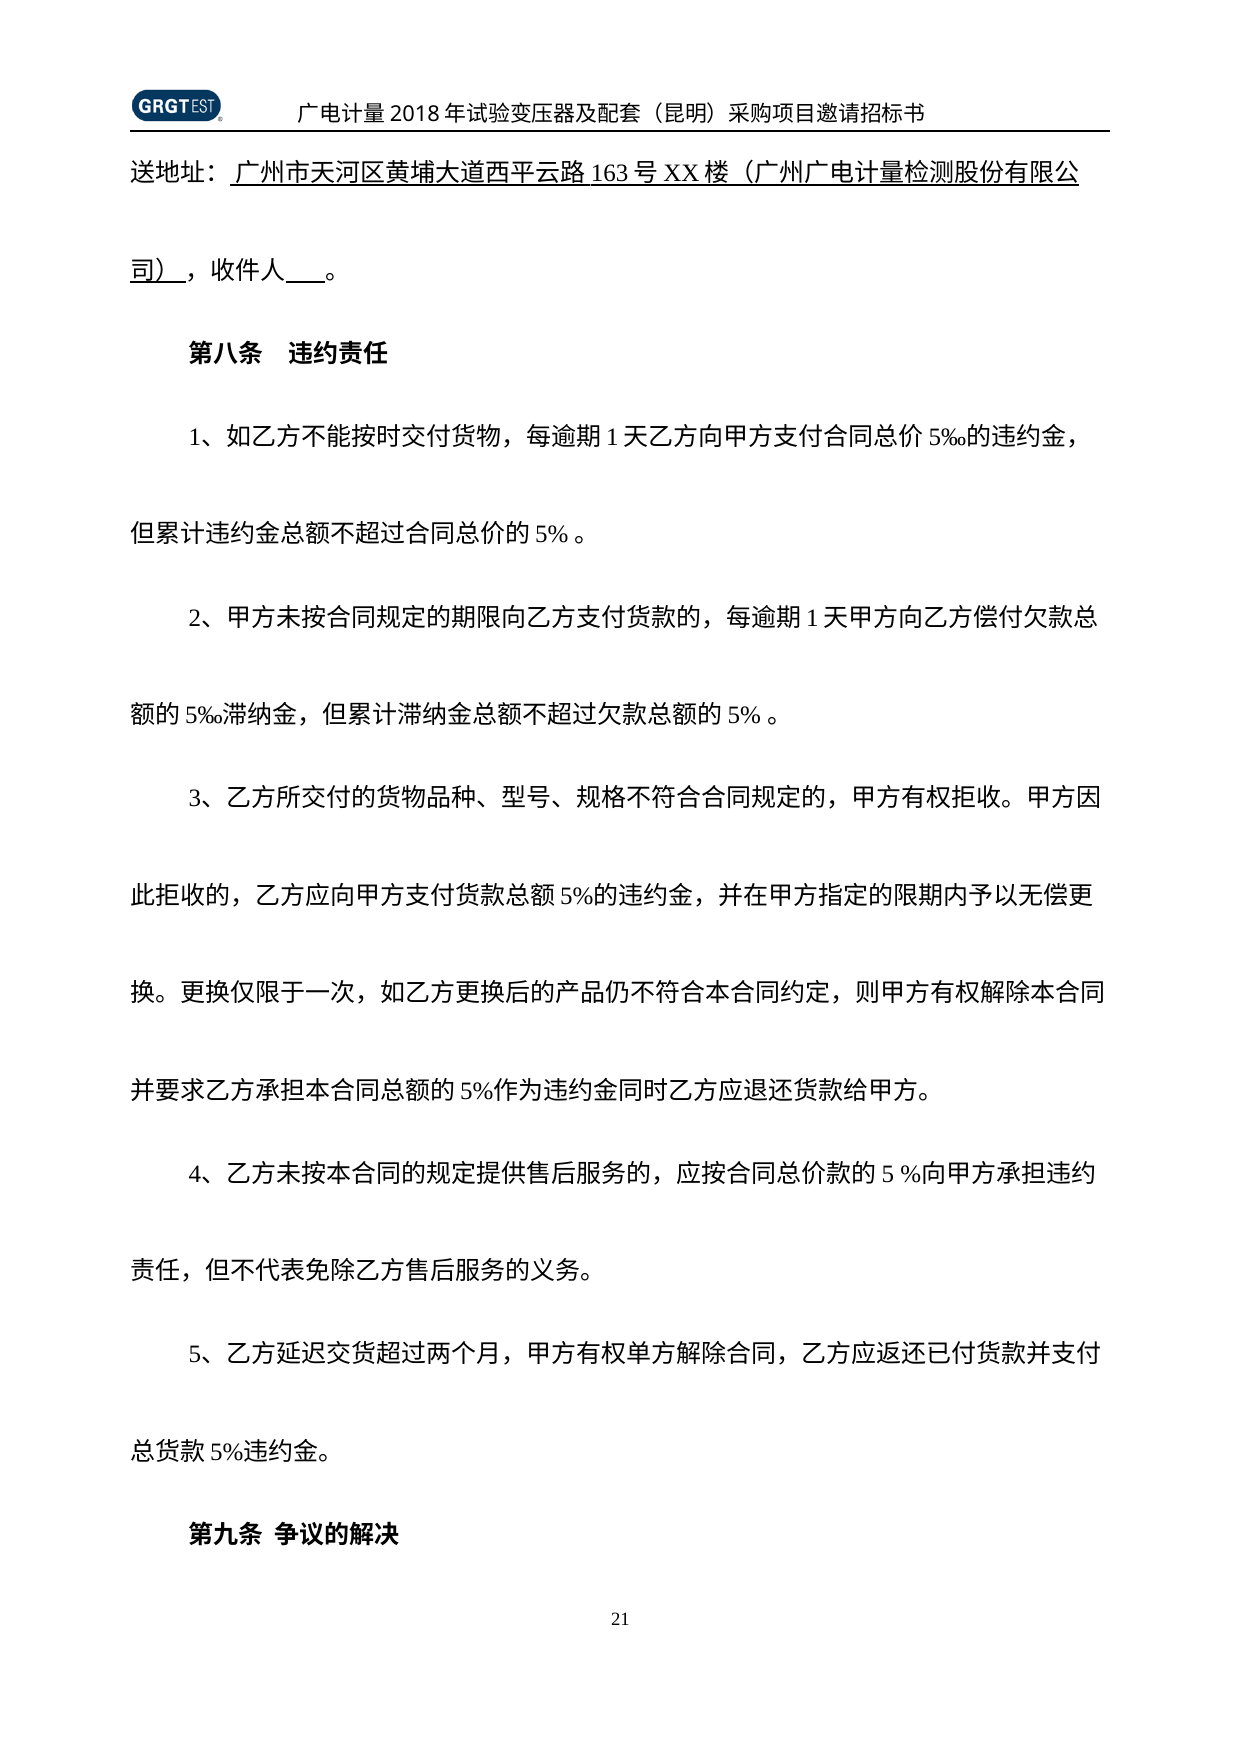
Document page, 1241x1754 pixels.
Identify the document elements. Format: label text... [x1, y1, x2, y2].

text 第九条 争议的解决 [130, 1500, 1110, 1565]
text 1、如乙方不能按时交付货物，每逾期1天乙方向甲方支付合同总价5‰的违约金，但累计违约金总额不超过合同总价的5% 。 [130, 402, 1110, 564]
text 5、乙方延迟交货超过两个月，甲方有权单方解除合同，乙方应返还已付货款并支付总货款5%违约金。 [130, 1319, 1110, 1482]
text 3、乙方所交付的货物品种、型号、规格不符合合同规定的，甲方有权拒收。甲方因此拒收的，乙方应向甲方支付货款总额5%的违约金，并在甲方指定的限期内予以无偿更换。更换仅限于一次，如乙方更换后的产品仍不符合本合同约定，则甲方有权解除本合同并要求乙方承担本合同总额的5%作为违约金同时乙方应退还货款给甲方。 [130, 763, 1110, 1121]
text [130, 138, 1110, 301]
text 4、乙方未按本合同的规定提供售后服务的，应按合同总价款的 5 %向甲方承担违约责任，但不代表免除乙方售后服务的义务。 [130, 1139, 1110, 1301]
text 第八条 违约责任 [130, 319, 1110, 384]
picture [129, 88, 224, 122]
text 2、甲方未按合同规定的期限向乙方支付货款的，每逾期1天甲方向乙方偿付欠款总额的5‰滞纳金，但累计滞纳金总额不超过欠款总额的5% 。 [130, 583, 1110, 745]
